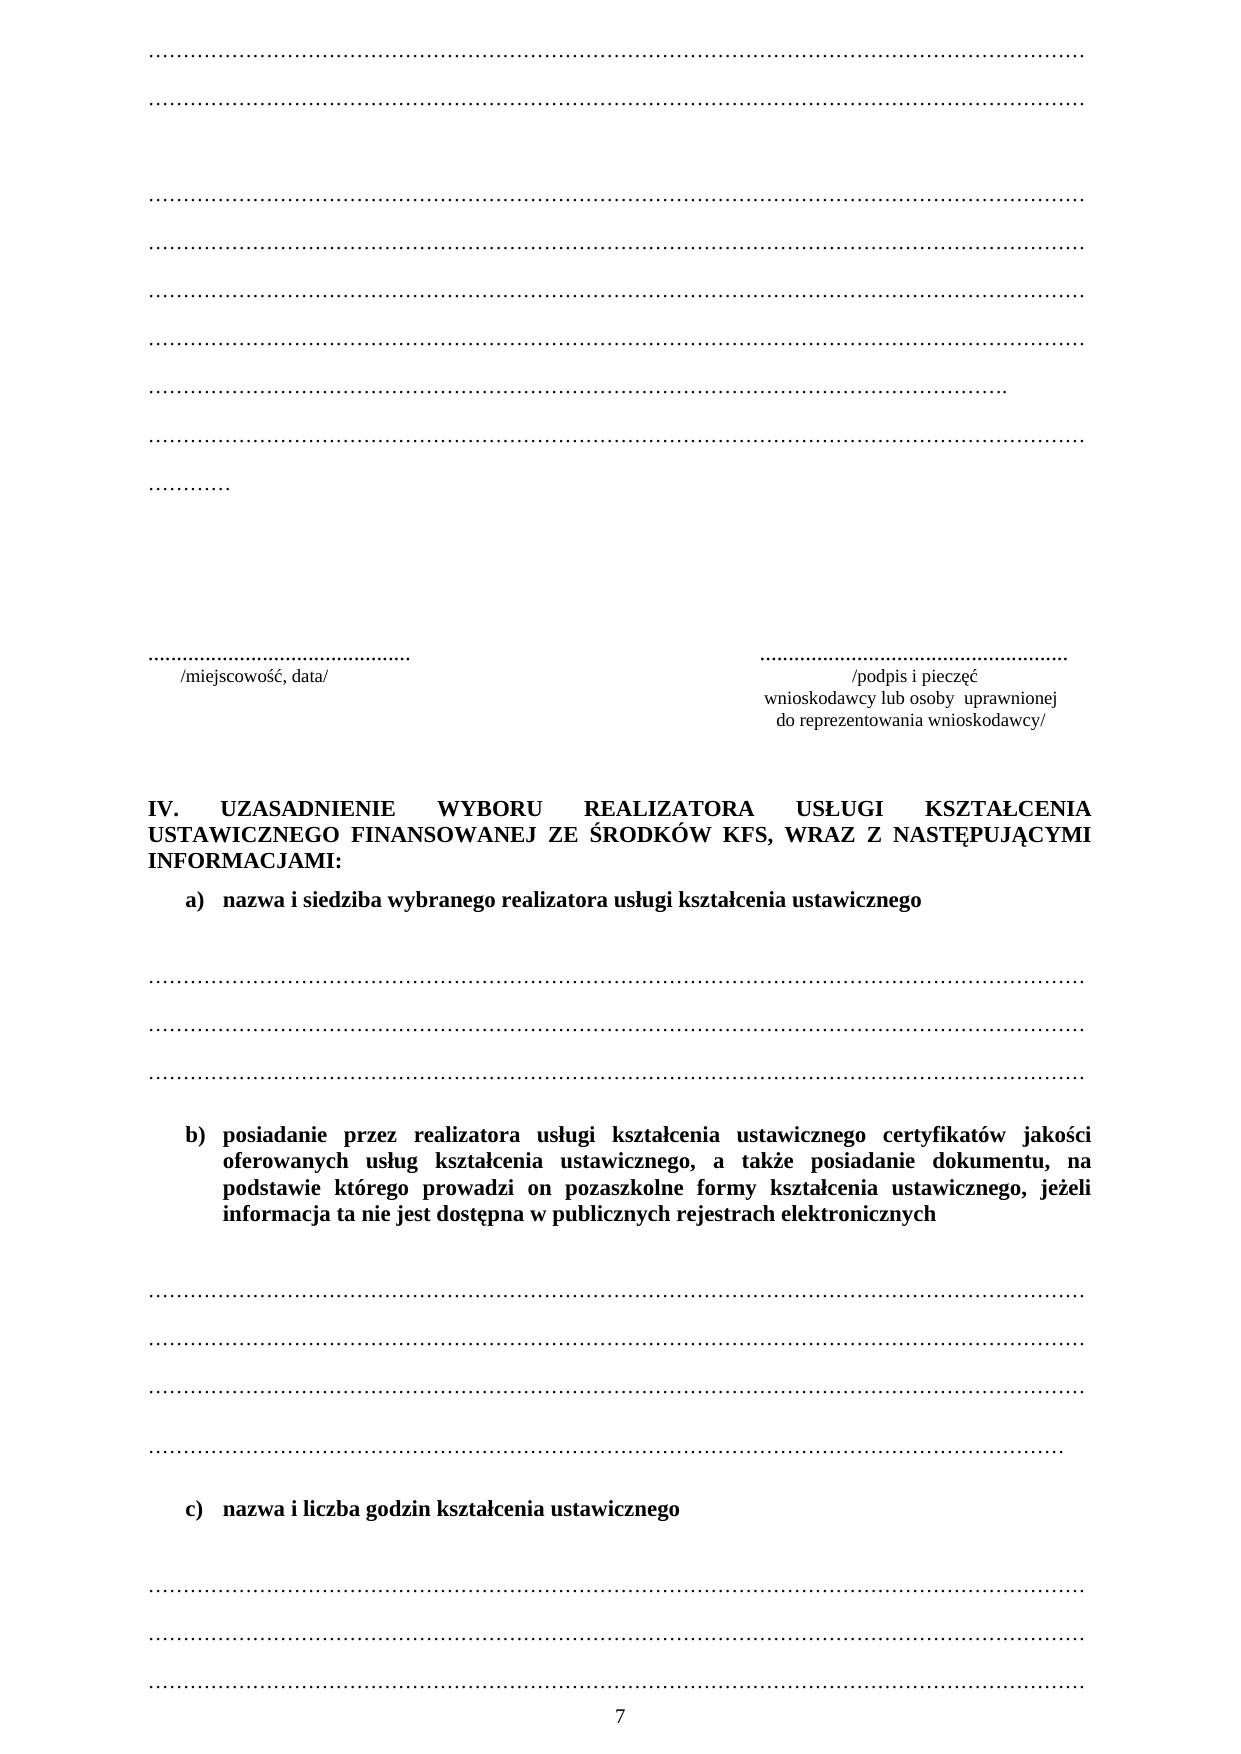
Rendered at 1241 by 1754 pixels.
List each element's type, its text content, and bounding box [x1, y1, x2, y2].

text do reprezentowania wnioskodawcy/ [148, 708, 1092, 730]
text …………………………………………………………………………………………………………………………………………………………………………………………………………………………………………………………………………………………………………………………………………………………………………………………………………………………………………………………………………………………………………………………………………………………………………………………………………….………………………………………………………………………………………………………………………………… [148, 182, 1092, 495]
text .............................................. ...................................................... [148, 639, 1092, 665]
text ……………………………………………………………………………………………………………………………………………………………………………………………………………………………………………………………………………………………………………………………………………………………………… [148, 1573, 1092, 1693]
text ……………………………………………………………………………………………………………………………………………………………………………………………………………………………………………………………………………………………………………………………………………………………………… [148, 1278, 1092, 1398]
text …………………………………………………………………………………………………………………… [148, 1434, 1092, 1458]
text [148, 37, 1092, 110]
text IV. UZASADNIENIE WYBORU REALIZATORA USŁUGI KSZTAŁCENIA USTAWICZNEGO FINANSOWANEJ ZE ŚRODKÓW KFS, WRAZ Z NASTĘPUJĄCYMI INFORMACJAMI: [148, 795, 1092, 874]
list nazwa i siedziba wybranego realizatora usługi kształcenia ustawicznego [185, 886, 1092, 913]
text /miejscowość, data/ /podpis i pieczęć [148, 665, 1092, 687]
text ……………………………………………………………………………………………………………………………………………………………………………………………………………………………………………………………………………………………………………………………………………………………………… [148, 964, 1092, 1084]
list posiadanie przez realizatora usługi kształcenia ustawicznego certyfikatów jakości oferowanych usług kształcenia ustawicznego, a także posiadanie dokumentu, na podstawie którego prowadzi on pozaszkolne formy kształcenia ustawicznego, jeżeli informacja ta nie jest dostępna w publicznych rejestrach elektronicznych [185, 1121, 1092, 1226]
list nazwa i liczba godzin kształcenia ustawicznego [185, 1495, 1092, 1521]
text wnioskodawcy lub osoby uprawnionej [148, 687, 1092, 708]
